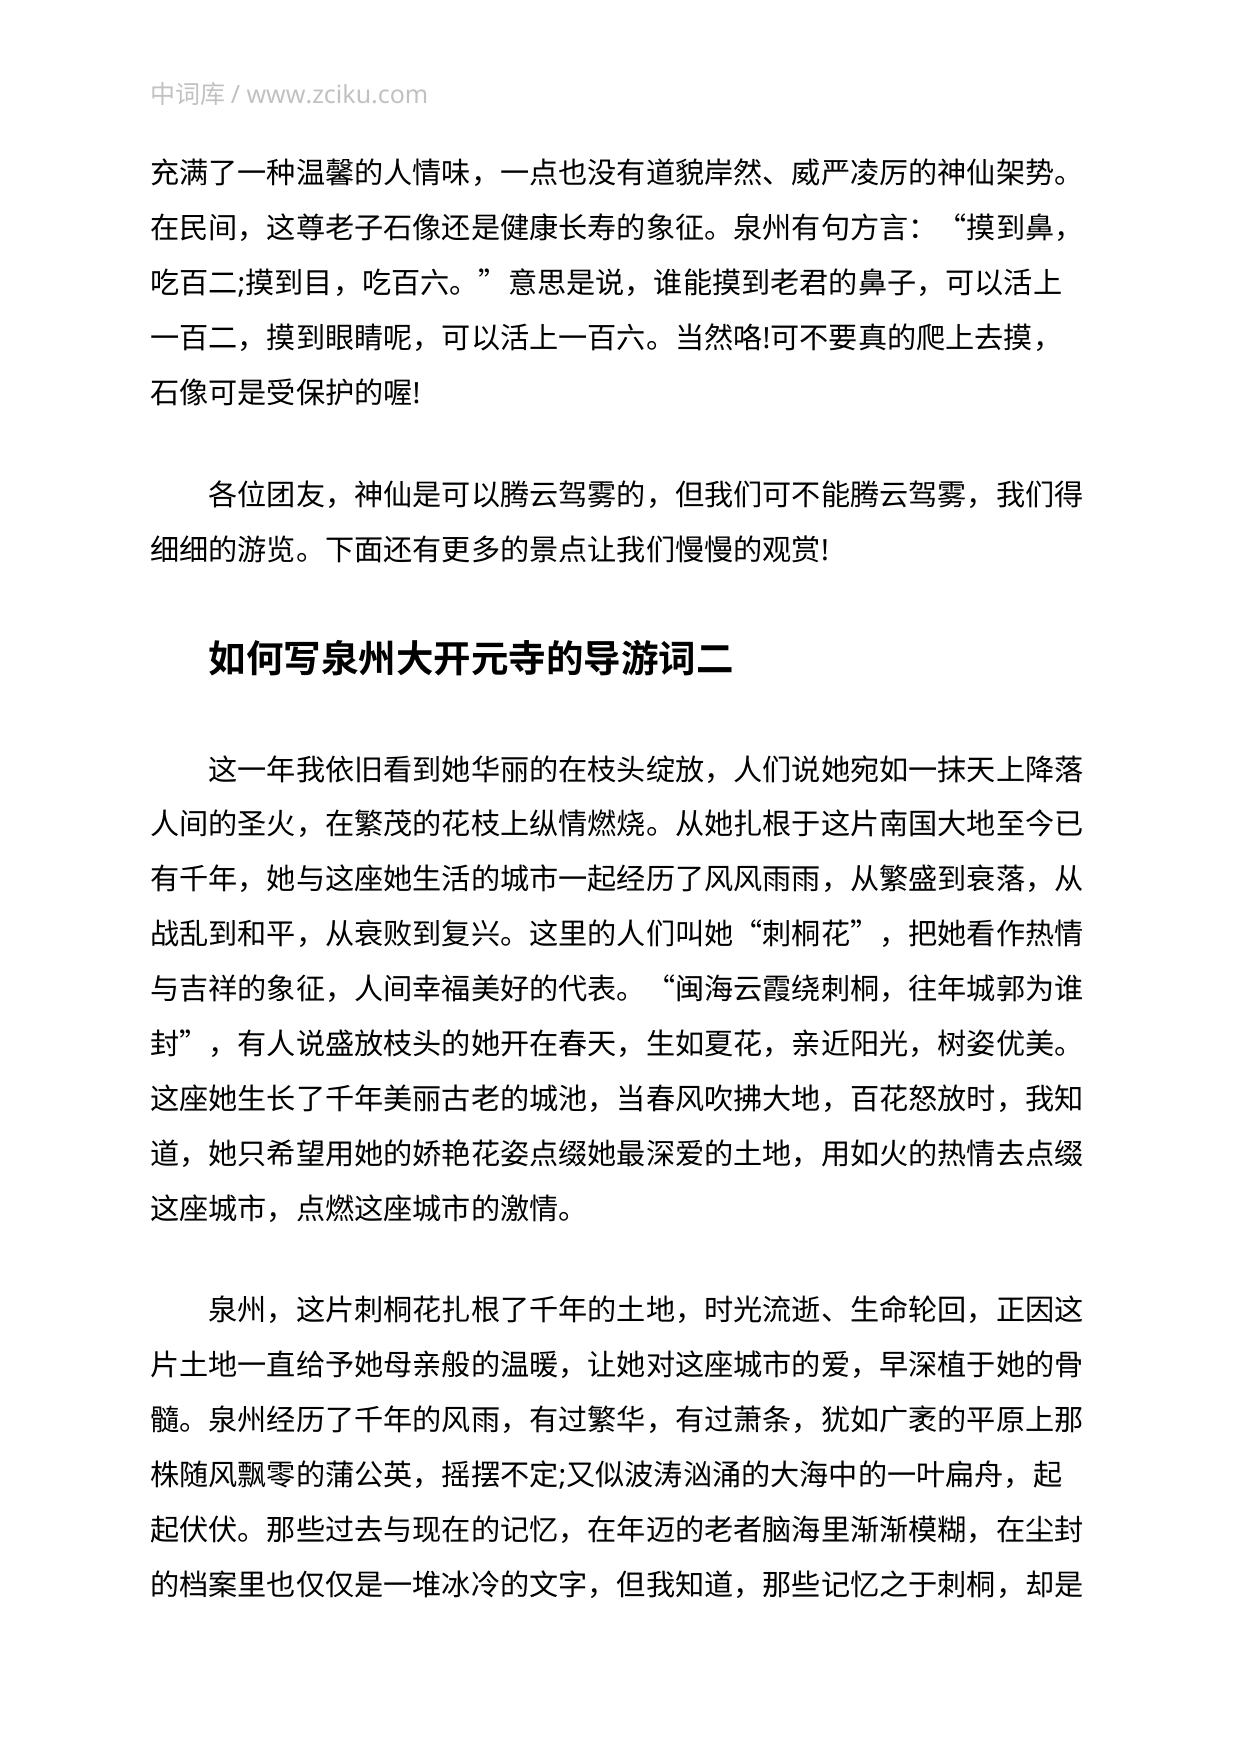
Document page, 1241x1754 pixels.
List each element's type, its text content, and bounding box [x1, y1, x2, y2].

text 这一年我依旧看到她华丽的在枝头绽放，人们说她宛如一抹天上降落人间的圣火，在繁茂的花枝上纵情燃烧。从她扎根于这片南国大地至今已有千年，她与这座她生活的城市一起经历了风风雨雨，从繁盛到衰落，从战乱到和平，从衰败到复兴。这里的人们叫她“刺桐花”，把她看作热情与吉祥的象征，人间幸福美好的代表。“闽海云霞绕刺桐，往年城郭为谁封”，有人说盛放枝头的她开在春天，生如夏花，亲近阳光，树姿优美。这座她生长了千年美丽古老的城池，当春风吹拂大地，百花怒放时，我知道，她只希望用她的娇艳花姿点缀她最深爱的土地，用如火的热情去点缀这座城市，点燃这座城市的激情。 [150, 746, 1090, 1227]
text 各位团友，神仙是可以腾云驾雾的，但我们可不能腾云驾雾，我们得细细的游览。下面还有更多的景点让我们慢慢的观赏! [150, 472, 1090, 569]
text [150, 150, 1090, 412]
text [150, 1287, 1090, 1604]
text 如何写泉州大开元寺的导游词二 [150, 629, 1090, 683]
